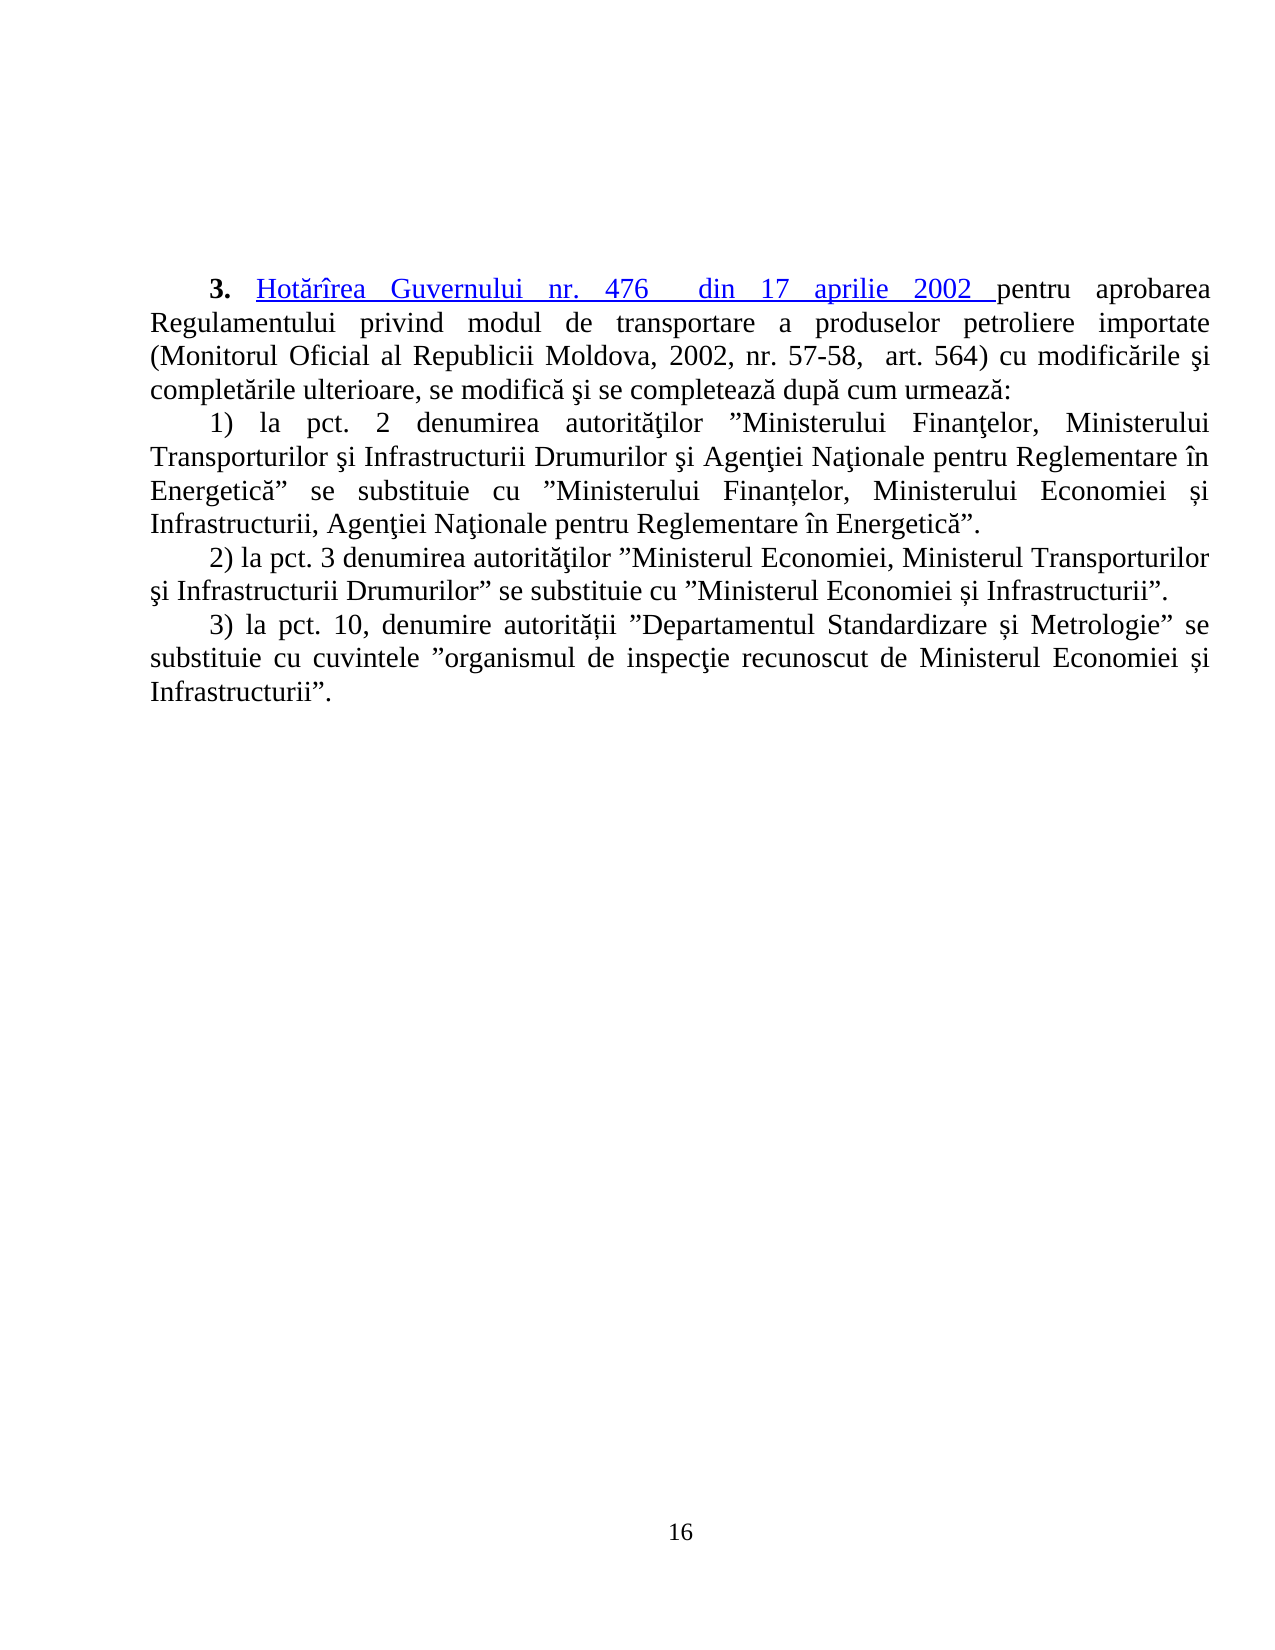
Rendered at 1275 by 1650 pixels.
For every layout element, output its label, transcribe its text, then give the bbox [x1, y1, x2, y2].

text 1) la pct. 2 denumirea autorităţilor ”Ministerului Finanţelor, Ministerului Transporturilor şi Infrastructurii Drumurilor şi Agenţiei Naţionale pentru Reglementare în Energetică” se substituie cu ”Ministerului Finanțelor, Ministerului Economiei și Infrastructurii, Agenţiei Naţionale pentru Reglementare în Energetică”. [150, 406, 1211, 540]
text 2) la pct. 3 denumirea autorităţilor ”Ministerul Economiei, Ministerul Transporturilor şi Infrastructurii Drumurilor” se substituie cu ”Ministerul Economiei și Infrastructurii”. [150, 540, 1211, 607]
text 3) la pct. 10, denumire autorității ”Departamentul Standardizare și Metrologie” se substituie cu cuvintele ”organismul de inspecţie recunoscut de Ministerul Economiei și Infrastructurii”. [150, 607, 1211, 707]
text 3. Hotărîrea Guvernului nr. 476 din 17 aprilie 2002 pentru aprobarea Regulamentului privind modul de transportare a produselor petroliere importate (Monitorul Oficial al Republicii Moldova, 2002, nr. 57-58, art. 564) cu modificările şi completările ulterioare, se modifică şi se completează după cum urmează: [150, 271, 1211, 406]
